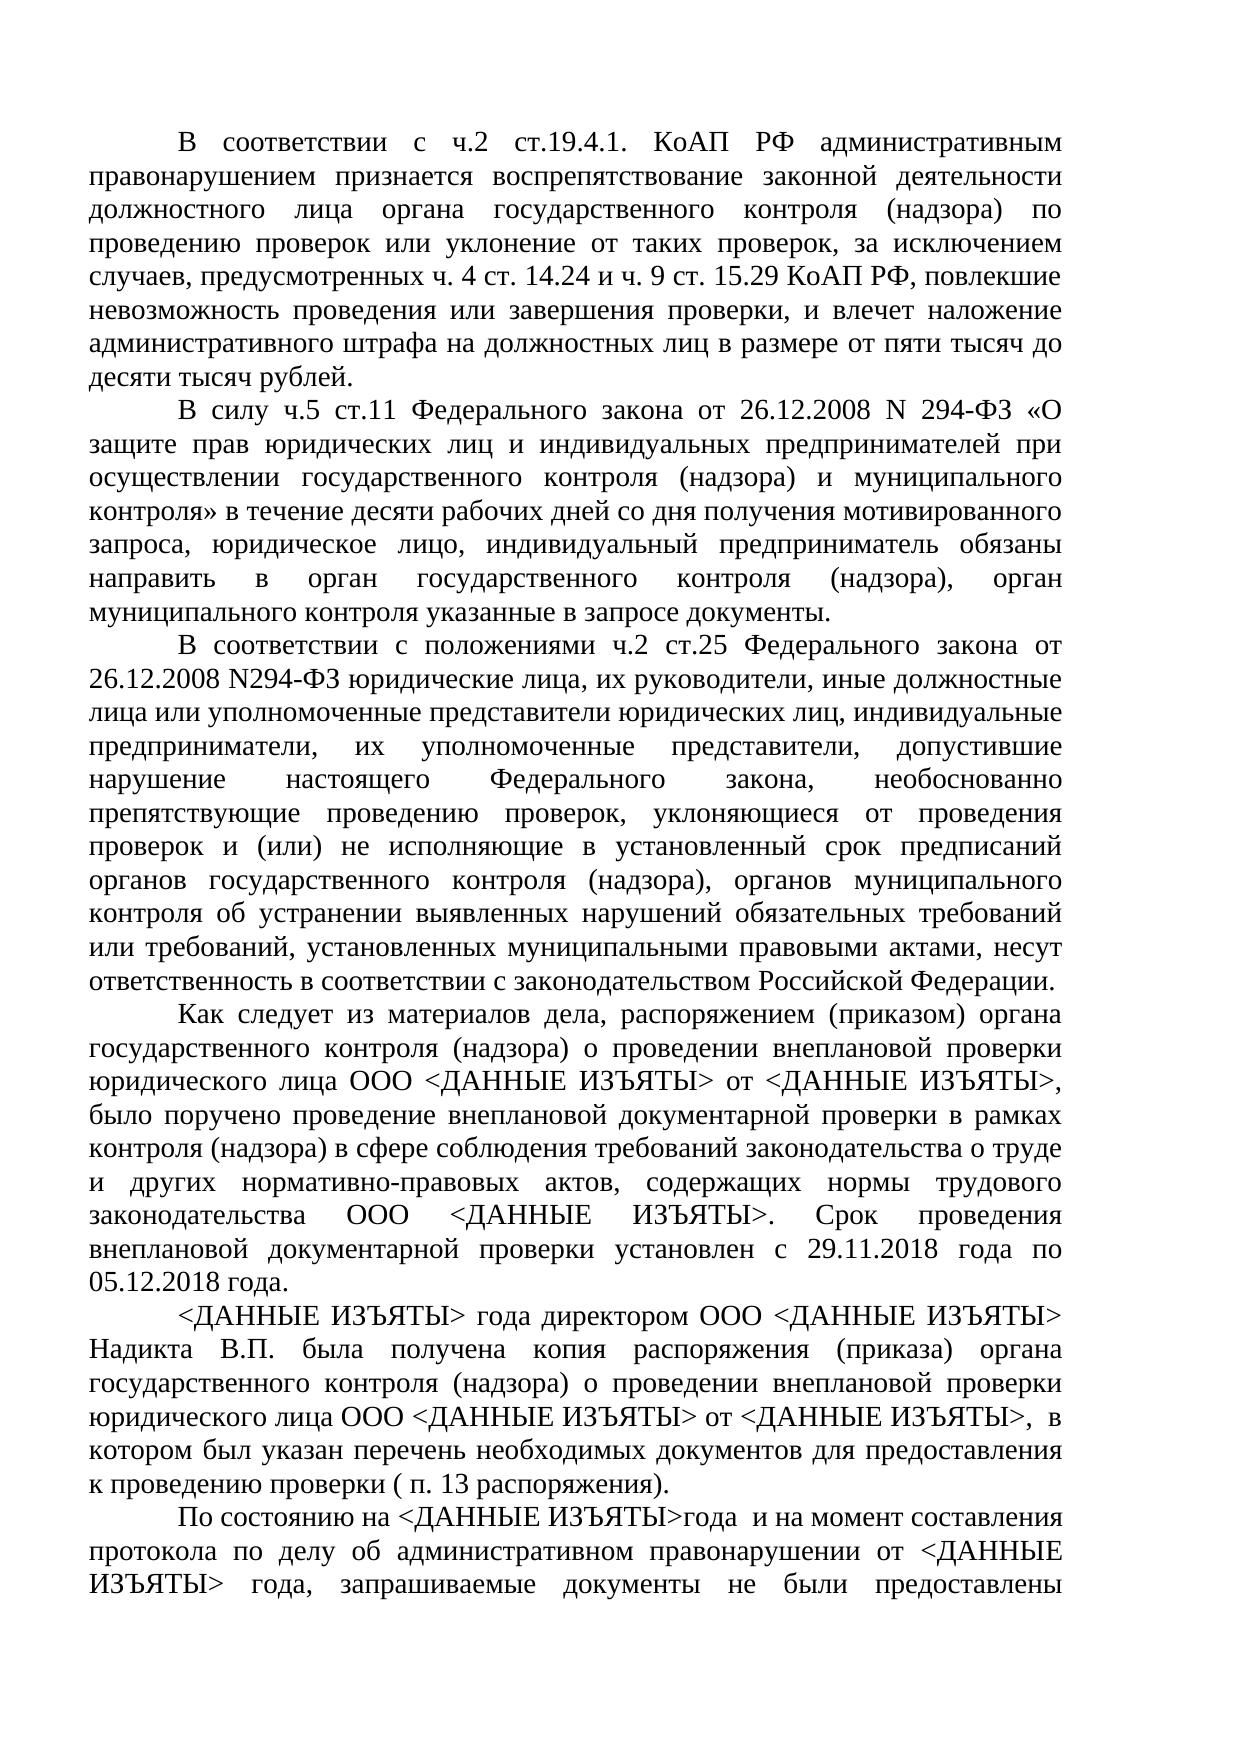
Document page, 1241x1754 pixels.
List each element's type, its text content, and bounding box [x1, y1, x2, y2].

text <ДАННЫЕ ИЗЪЯТЫ> года директором ООО <ДАННЫЕ ИЗЪЯТЫ> Надикта В.П. была получена копия распоряжения (приказа) органа государственного контроля (надзора) о проведении внеплановой проверки юридического лица ООО <ДАННЫЕ ИЗЪЯТЫ> от <ДАННЫЕ ИЗЪЯТЫ>, в котором был указан перечень необходимых документов для предоставления к проведению проверки ( п. 13 распоряжения). [89, 1298, 1063, 1499]
text В соответствии с положениями ч.2 ст.25 Федерального закона от 26.12.2008 N294-ФЗ юридические лица, их руководители, иные должностные лица или уполномоченные представители юридических лиц, индивидуальные предприниматели, их уполномоченные представители, допустившие нарушение настоящего Федерального закона, необоснованно препятствующие проведению проверок, уклоняющиеся от проведения проверок и (или) не исполняющие в установленный срок предписаний органов государственного контроля (надзора), органов муниципального контроля об устранении выявленных нарушений обязательных требований или требований, установленных муниципальными правовыми актами, несут ответственность в соответствии с законодательством Российской Федерации. [89, 627, 1063, 996]
text Как следует из материалов дела, распоряжением (приказом) органа государственного контроля (надзора) о проведении внеплановой проверки юридического лица ООО <ДАННЫЕ ИЗЪЯТЫ> от <ДАННЫЕ ИЗЪЯТЫ>, было поручено проведение внеплановой документарной проверки в рамках контроля (надзора) в сфере соблюдения требований законодательства о труде и других нормативно-правовых актов, содержащих нормы трудового законодательства ООО <ДАННЫЕ ИЗЪЯТЫ>. Срок проведения внеплановой документарной проверки установлен с 29.11.2018 года по 05.12.2018 года. [89, 996, 1063, 1298]
text В соответствии с ч.2 ст.19.4.1. КоАП РФ административным правонарушением признается воспрепятствование законной деятельности должностного лица органа государственного контроля (надзора) по проведению проверок или уклонение от таких проверок, за исключением случаев, предусмотренных ч. 4 ст. 14.24 и ч. 9 ст. 15.29 КоАП РФ, повлекшие невозможность проведения или завершения проверки, и влечет наложение административного штрафа на должностных лиц в размере от пяти тысяч до десяти тысяч рублей. [89, 124, 1063, 392]
text В силу ч.5 ст.11 Федерального закона от 26.12.2008 N 294-ФЗ «О защите прав юридических лиц и индивидуальных предпринимателей при осуществлении государственного контроля (надзора) и муниципального контроля» в течение десяти рабочих дней со дня получения мотивированного запроса, юридическое лицо, индивидуальный предприниматель обязаны направить в орган государственного контроля (надзора), орган муниципального контроля указанные в запросе документы. [89, 392, 1063, 627]
